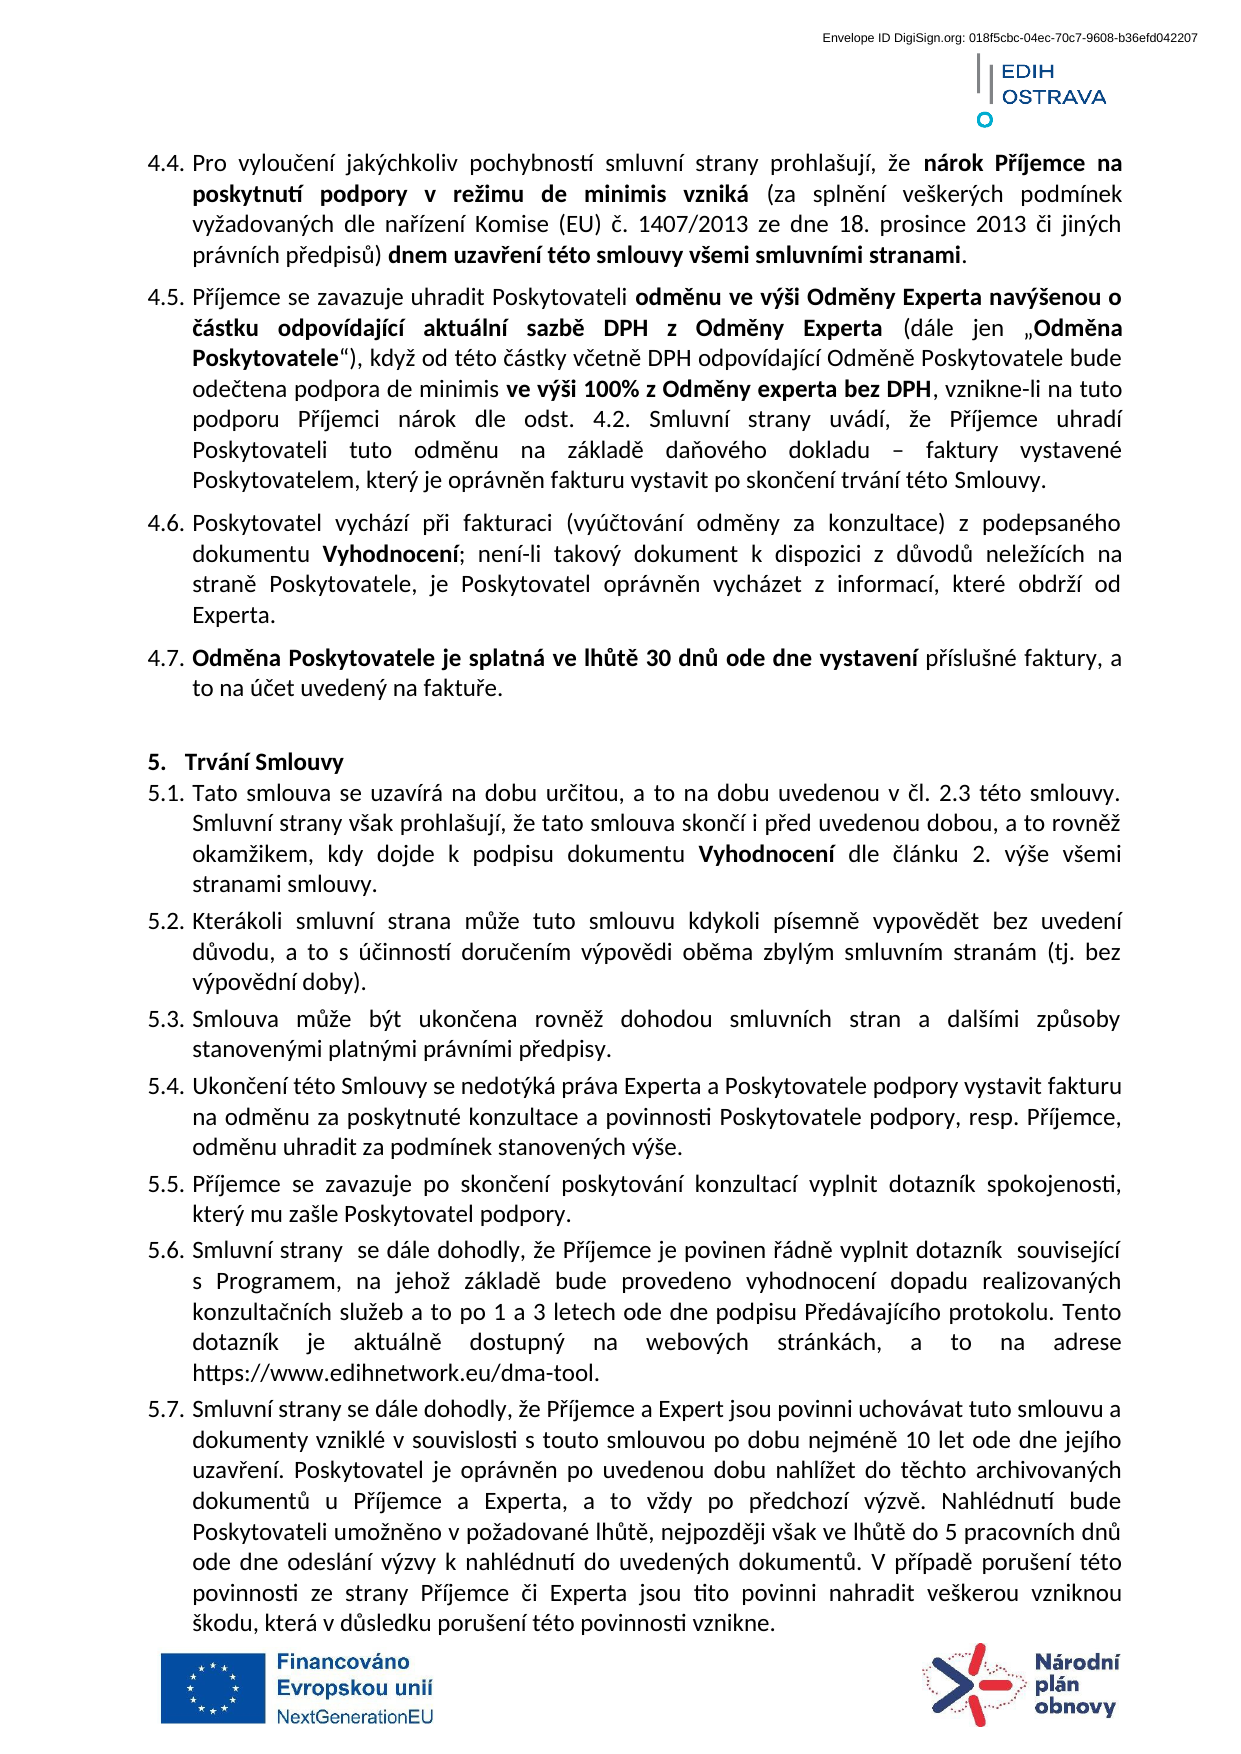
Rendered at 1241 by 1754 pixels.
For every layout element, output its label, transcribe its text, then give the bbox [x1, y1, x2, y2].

picture [977, 53, 1107, 128]
list Smluvní strany se dále dohodly, že Příjemce a Expert jsou povinni uchovávat tuto smlouvu a dokumenty vzniklé v souvislosti s touto smlouvou po dobu nejméně 10 let ode dne jejího uzavření. Poskytovatel je oprávněn po uvedenou dobu nahlížet do těchto archivovaných dokumentů u Příjemce a Experta, a to vždy po předchozí výzvě. Nahlédnutí bude Poskytovateli umožněno v požadované lhůtě, nejpozději však ve lhůtě do 5 pracovních dnů ode dne odeslání výzvy k nahlédnutí do uvedených dokumentů. V případě porušení této povinnosti ze strany Příjemce či Experta jsou tito povinni nahradit veškerou vzniknou škodu, která v důsledku porušení této povinnosti vznikne. [147, 1394, 1122, 1638]
list Příjemce se zavazuje uhradit Poskytovateli odměnu ve výši Odměny Experta navýšenou o částku odpovídající aktuální sazbě DPH z Odměny Experta (dále jen „Odměna Poskytovatele“), když od této částky včetně DPH odpovídající Odměně Poskytovatele bude odečtena podpora de minimis ve výši 100% z Odměny experta bez DPH, vznikne-li na tuto podporu Příjemci nárok dle odst. 4.2. Smluvní strany uvádí, že Příjemce uhradí Poskytovateli tuto odměnu na základě daňového dokladu – faktury vystavené Poskytovatelem, který je oprávněn fakturu vystavit po skončení trvání této Smlouvy. [147, 281, 1123, 495]
list Poskytovatel vychází při fakturaci (vyúčtování odměny za konzultace) z podepsaného dokumentu Vyhodnocení; není-li takový dokument k dispozici z důvodů neležících na straně Poskytovatele, je Poskytovatel oprávněn vycházet z informací, které obdrží od Experta. [147, 507, 1122, 629]
list Tato smlouva se uzavírá na dobu určitou, a to na dobu uvedenou v čl. 2.3 této smlouvy. Smluvní strany však prohlašují, že tato smlouva skončí i před uvedenou dobou, a to rovněž okamžikem, kdy dojde k podpisu dokumentu Vyhodnocení dle článku 2. výše všemi stranami smlouvy. [147, 777, 1122, 899]
list Smluvní strany se dále dohodly, že Příjemce je povinen řádně vyplnit dotazník související s Programem, na jehož základě bude provedeno vyhodnocení dopadu realizovaných konzultačních služeb a to po 1 a 3 letech ode dne podpisu Předávajícího protokolu. Tento dotazník je aktuálně dostupný na webových stránkách, a to na adrese https://www.edihnetwork.eu/dma-tool. [147, 1234, 1122, 1387]
list Smlouva může být ukončena rovněž dohodou smluvních stran a dalšími způsoby stanovenými platnými právními předpisy. [147, 1003, 1121, 1064]
picture [157, 1647, 434, 1728]
list Odměna Poskytovatele je splatná ve lhůtě 30 dnů ode dne vystavení příslušné faktury, a to na účet uvedený na faktuře. [147, 642, 1122, 703]
subtitle Trvání Smlouvy [147, 746, 1134, 777]
picture [922, 1643, 1121, 1727]
list Kterákoli smluvní strana může tuto smlouvu kdykoli písemně vypovědět bez uvedení důvodu, a to s účinností doručením výpovědi oběma zbylým smluvním stranám (tj. bez výpovědní doby). [147, 905, 1122, 997]
list Příjemce se zavazuje po skončení poskytování konzultací vyplnit dotazník spokojenosti, který mu zašle Poskytovatel podpory. [147, 1168, 1122, 1229]
list Ukončení této Smlouvy se nedotýká práva Experta a Poskytovatele podpory vystavit fakturu na odměnu za poskytnuté konzultace a povinnosti Poskytovatele podpory, resp. Příjemce, odměnu uhradit za podmínek stanovených výše. [147, 1070, 1123, 1162]
list Pro vyloučení jakýchkoliv pochybností smluvní strany prohlašují, že nárok Příjemce na poskytnutí podpory v režimu de minimis vzniká (za splnění veškerých podmínek vyžadovaných dle nařízení Komise (EU) č. 1407/2013 ze dne 18. prosince 2013 či jiných právních předpisů) dnem uzavření této smlouvy všemi smluvními stranami. [147, 148, 1123, 270]
